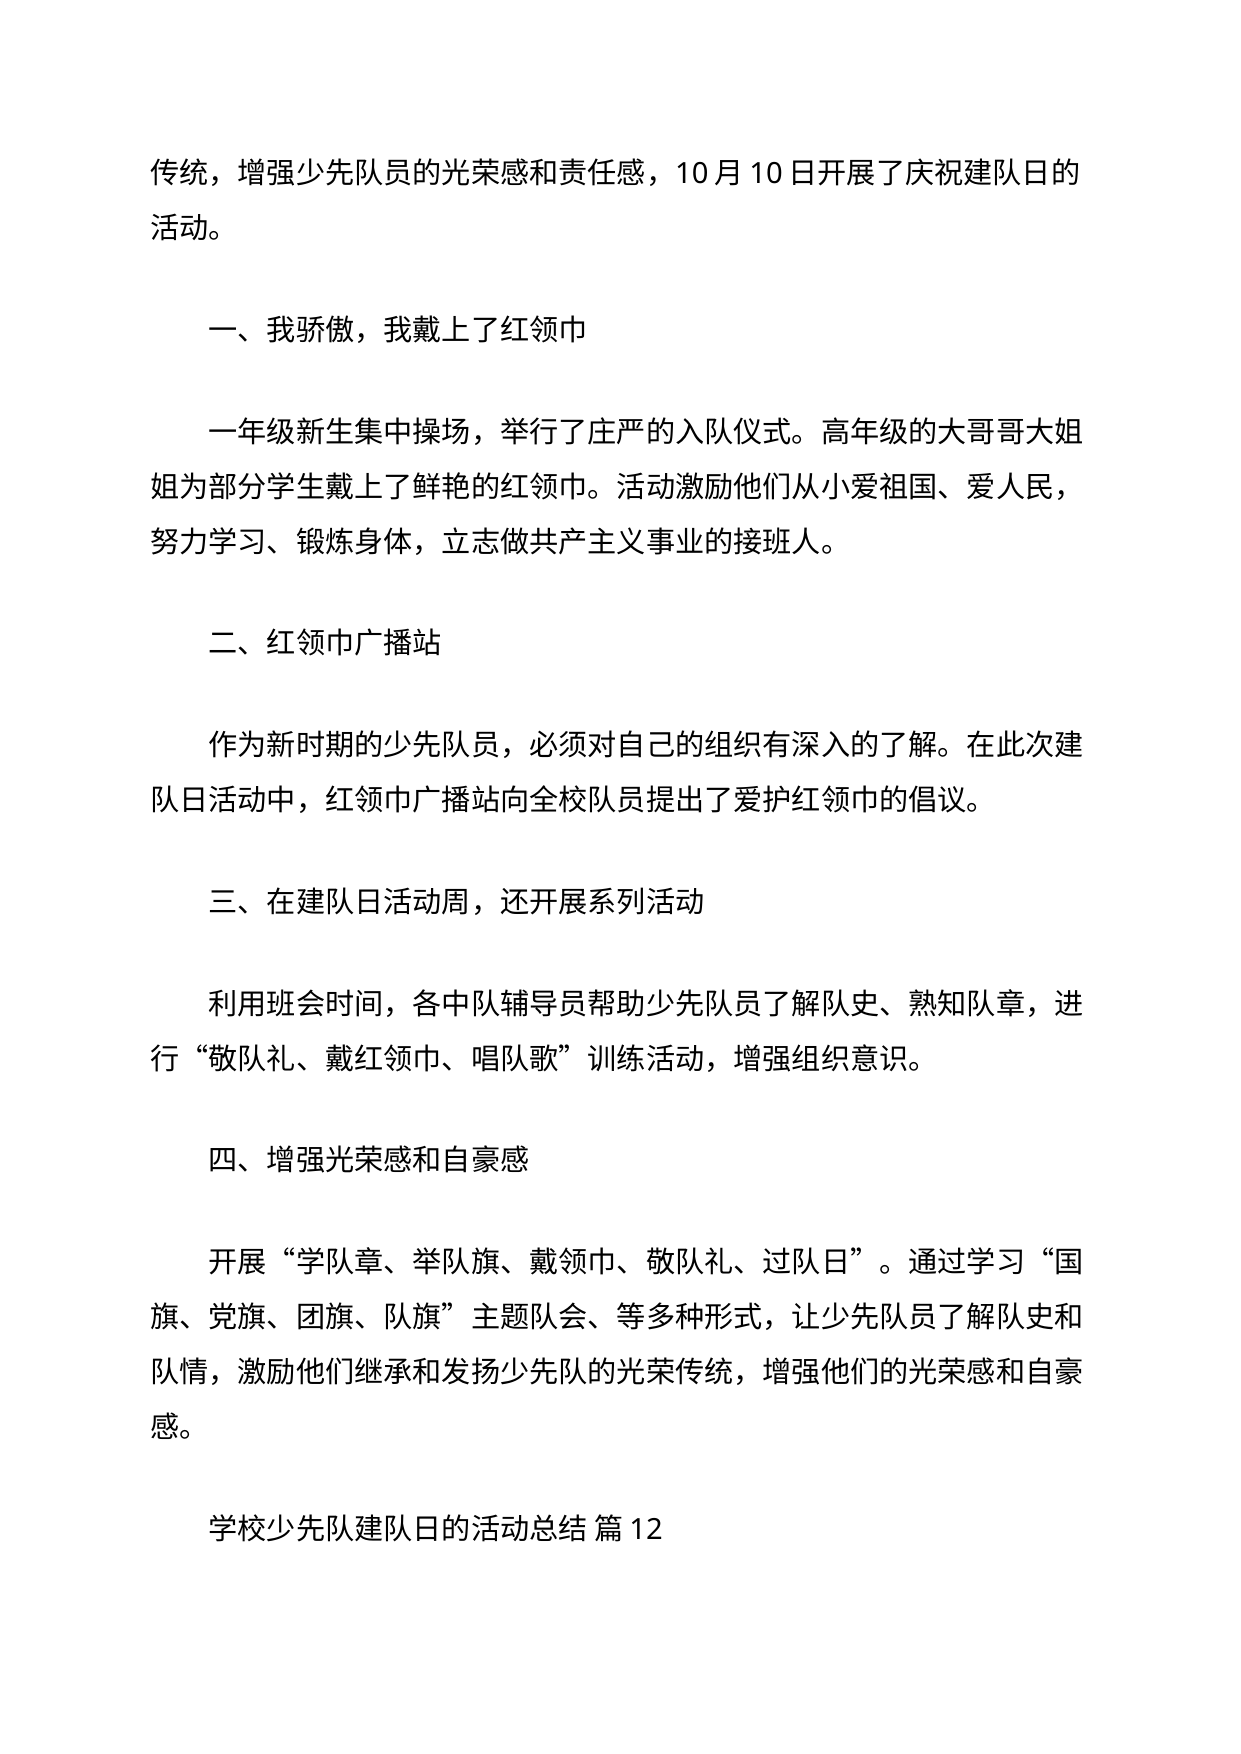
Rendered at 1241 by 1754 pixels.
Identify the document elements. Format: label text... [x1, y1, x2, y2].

text 四、增强光荣感和自豪感 [150, 1137, 1090, 1179]
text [150, 150, 1090, 247]
text 学校少先队建队日的活动总结 篇12 [150, 1505, 1090, 1548]
text 三、在建队日活动周，还开展系列活动 [150, 878, 1090, 921]
text 二、红领巾广播站 [150, 620, 1090, 662]
text 利用班会时间，各中队辅导员帮助少先队员了解队史、熟知队章，进行“敬队礼、戴红领巾、唱队歌”训练活动，增强组织意识。 [150, 980, 1090, 1077]
text 作为新时期的少先队员，必须对自己的组织有深入的了解。在此次建队日活动中，红领巾广播站向全校队员提出了爱护红领巾的倡议。 [150, 722, 1090, 819]
text 一年级新生集中操场，举行了庄严的入队仪式。高年级的大哥哥大姐姐为部分学生戴上了鲜艳的红领巾。活动激励他们从小爱祖国、爱人民，努力学习、锻炼身体，立志做共产主义事业的接班人。 [150, 408, 1090, 561]
text 开展“学队章、举队旗、戴领巾、敬队礼、过队日”。通过学习“国旗、党旗、团旗、队旗”主题队会、等多种形式，让少先队员了解队史和队情，激励他们继承和发扬少先队的光荣传统，增强他们的光荣感和自豪感。 [150, 1239, 1090, 1446]
text 一、我骄傲，我戴上了红领巾 [150, 307, 1090, 349]
